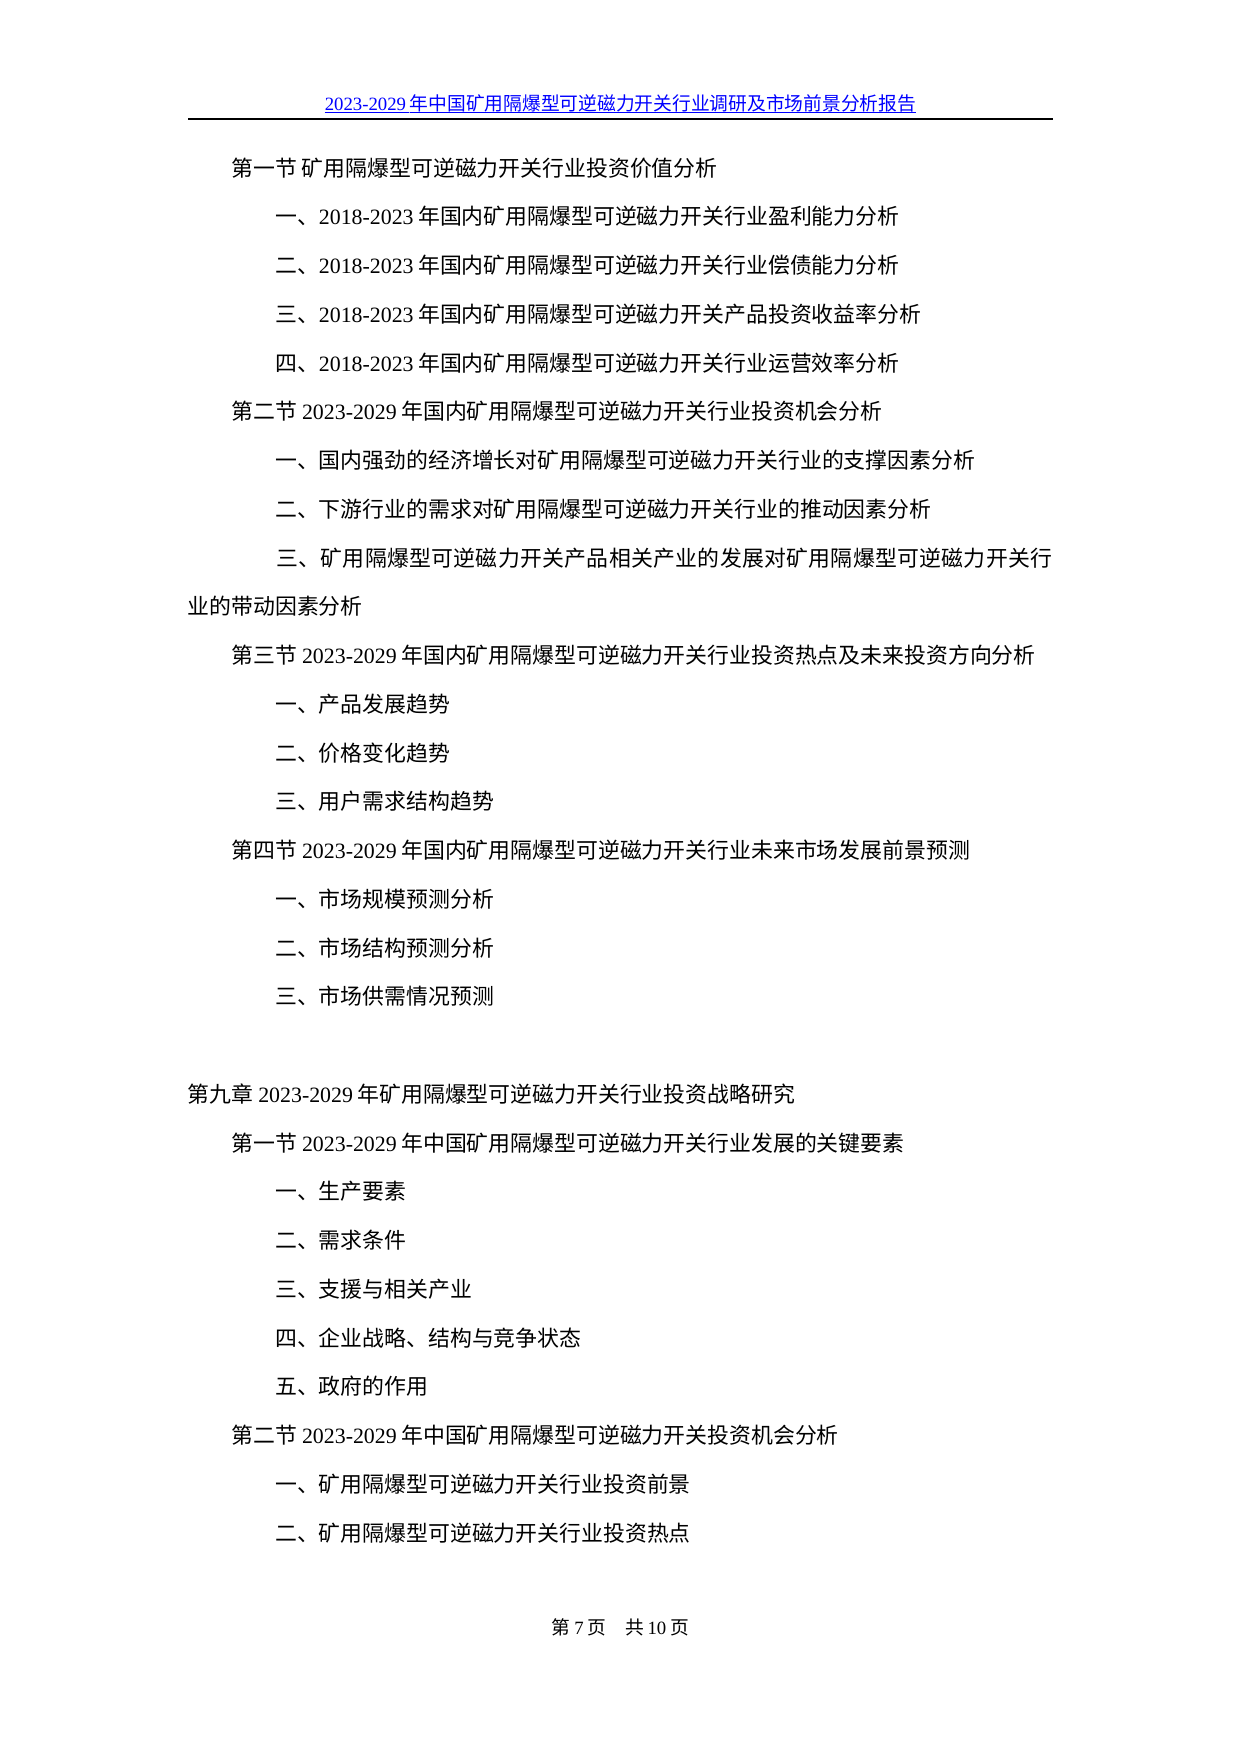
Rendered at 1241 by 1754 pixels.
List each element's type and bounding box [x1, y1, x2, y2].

text [187, 150, 1053, 1548]
